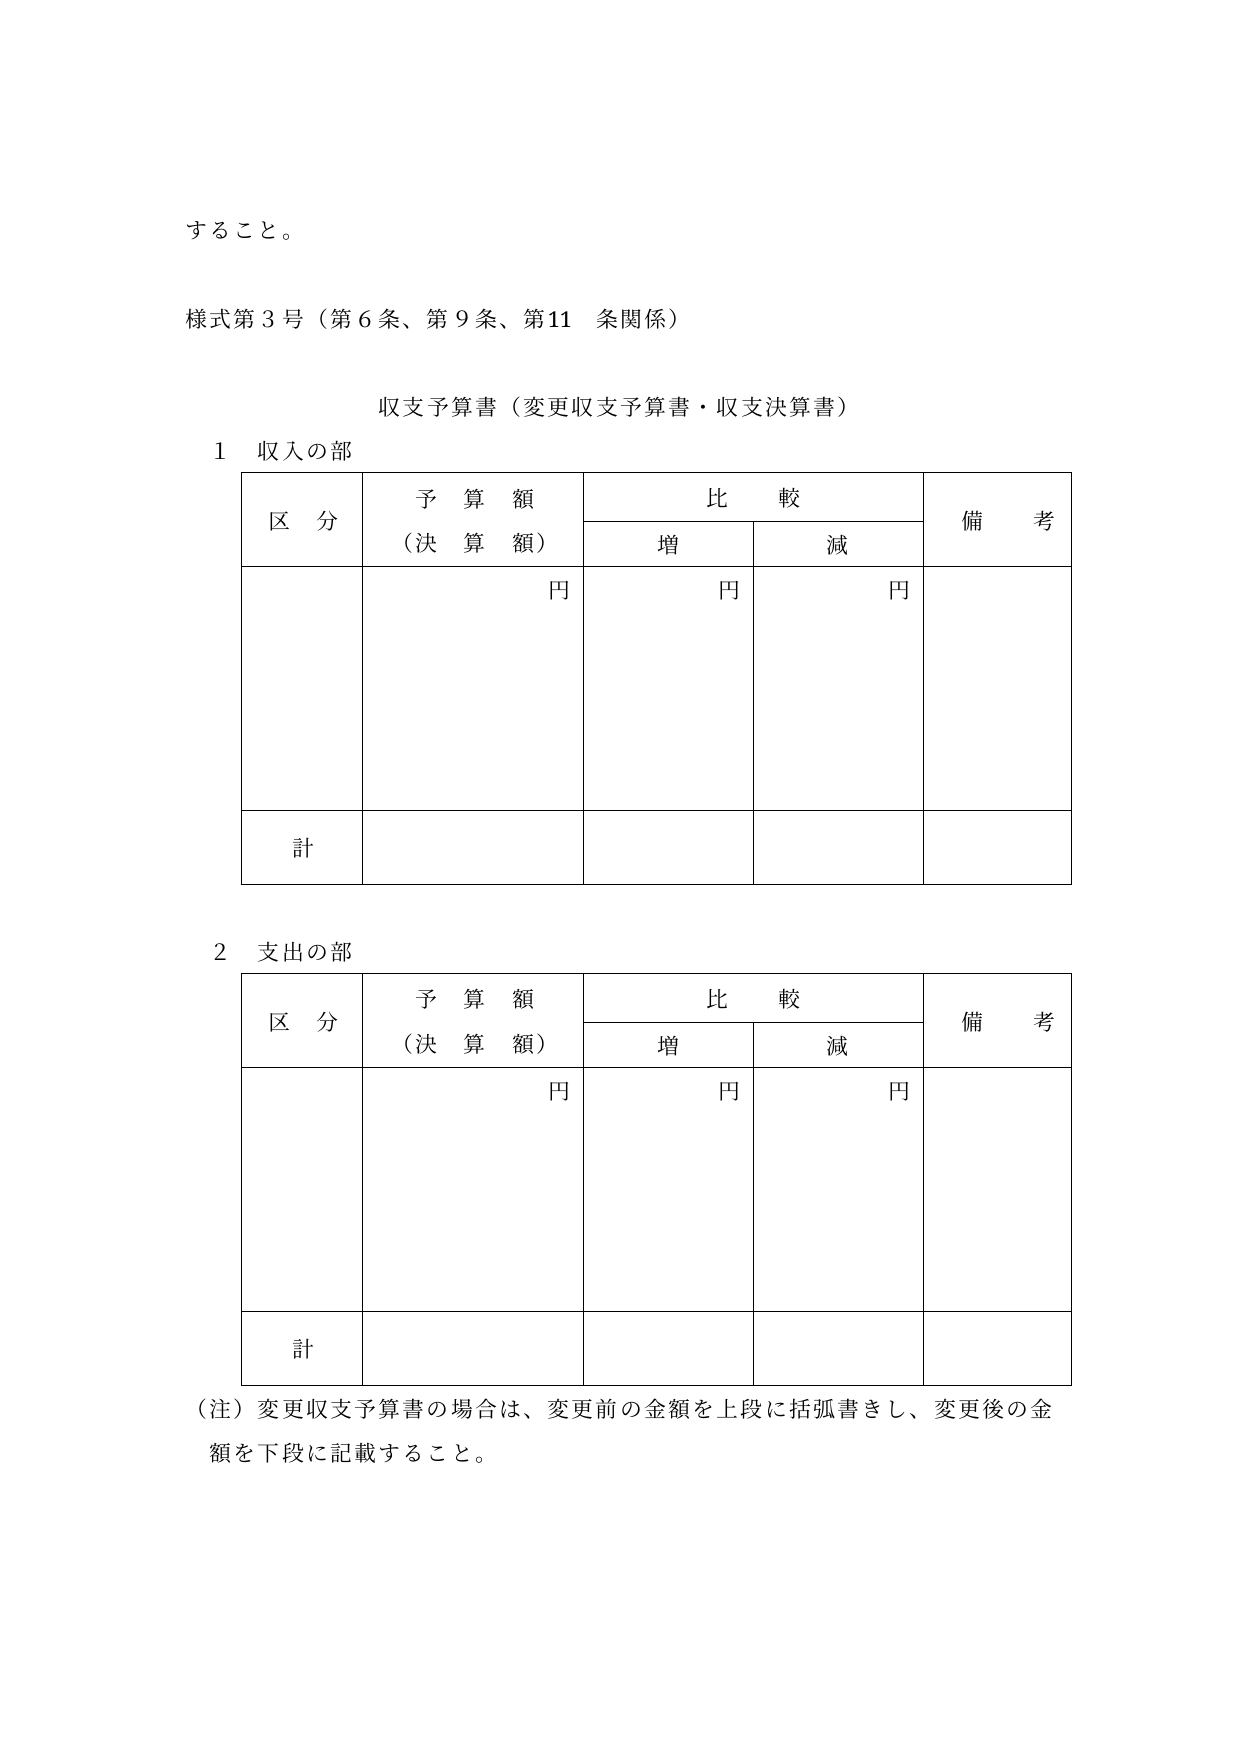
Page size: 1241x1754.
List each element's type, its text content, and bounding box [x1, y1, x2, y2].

table_header 備 考 [924, 974, 1071, 1067]
table_cell 増 [584, 522, 753, 566]
table_cell 増 [584, 1023, 753, 1067]
table_header 比 較 [584, 974, 923, 1022]
text （注）変更収支予算書の場合は、変更前の金額を上段に括弧書きし、変更後の金額を下段に記載すること。 [185, 1386, 1055, 1474]
table_cell [754, 1312, 923, 1384]
text 収支予算書（変更収支予算書・収支決算書） [185, 384, 1055, 428]
table_cell [924, 567, 1071, 810]
table_cell 円 [584, 567, 753, 810]
table_cell 減 [754, 522, 923, 566]
table_cell [363, 1312, 583, 1384]
table_cell [924, 811, 1071, 884]
table_cell 円 [584, 1068, 753, 1311]
table_cell [242, 1068, 362, 1311]
table_header 予 算 額 （決 算 額） [363, 974, 583, 1067]
table_cell 円 [754, 1068, 923, 1311]
table_cell 円 [363, 1068, 583, 1311]
table_cell [584, 1312, 753, 1384]
text ２ 支出の部 [185, 929, 1055, 973]
table_cell 円 [363, 567, 583, 810]
table_header 備 考 [924, 473, 1071, 566]
table_cell [924, 1312, 1071, 1384]
table_header 比 較 [584, 473, 923, 521]
table_cell [363, 811, 583, 884]
table_cell [754, 811, 923, 884]
table_cell 計 [242, 811, 362, 884]
table_cell 計 [242, 1312, 362, 1384]
table_cell [924, 1068, 1071, 1311]
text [185, 207, 1055, 251]
table_cell 円 [754, 567, 923, 810]
table_cell [584, 811, 753, 884]
table_header 区 分 [242, 473, 362, 566]
table_header 予 算 額 （決 算 額） [363, 473, 583, 566]
table_cell [242, 567, 362, 810]
table_header 区 分 [242, 974, 362, 1067]
text 様式第３号（第６条、第９条、第11条関係） [185, 296, 1055, 340]
table_cell 減 [754, 1023, 923, 1067]
text １ 収入の部 [185, 428, 1055, 472]
